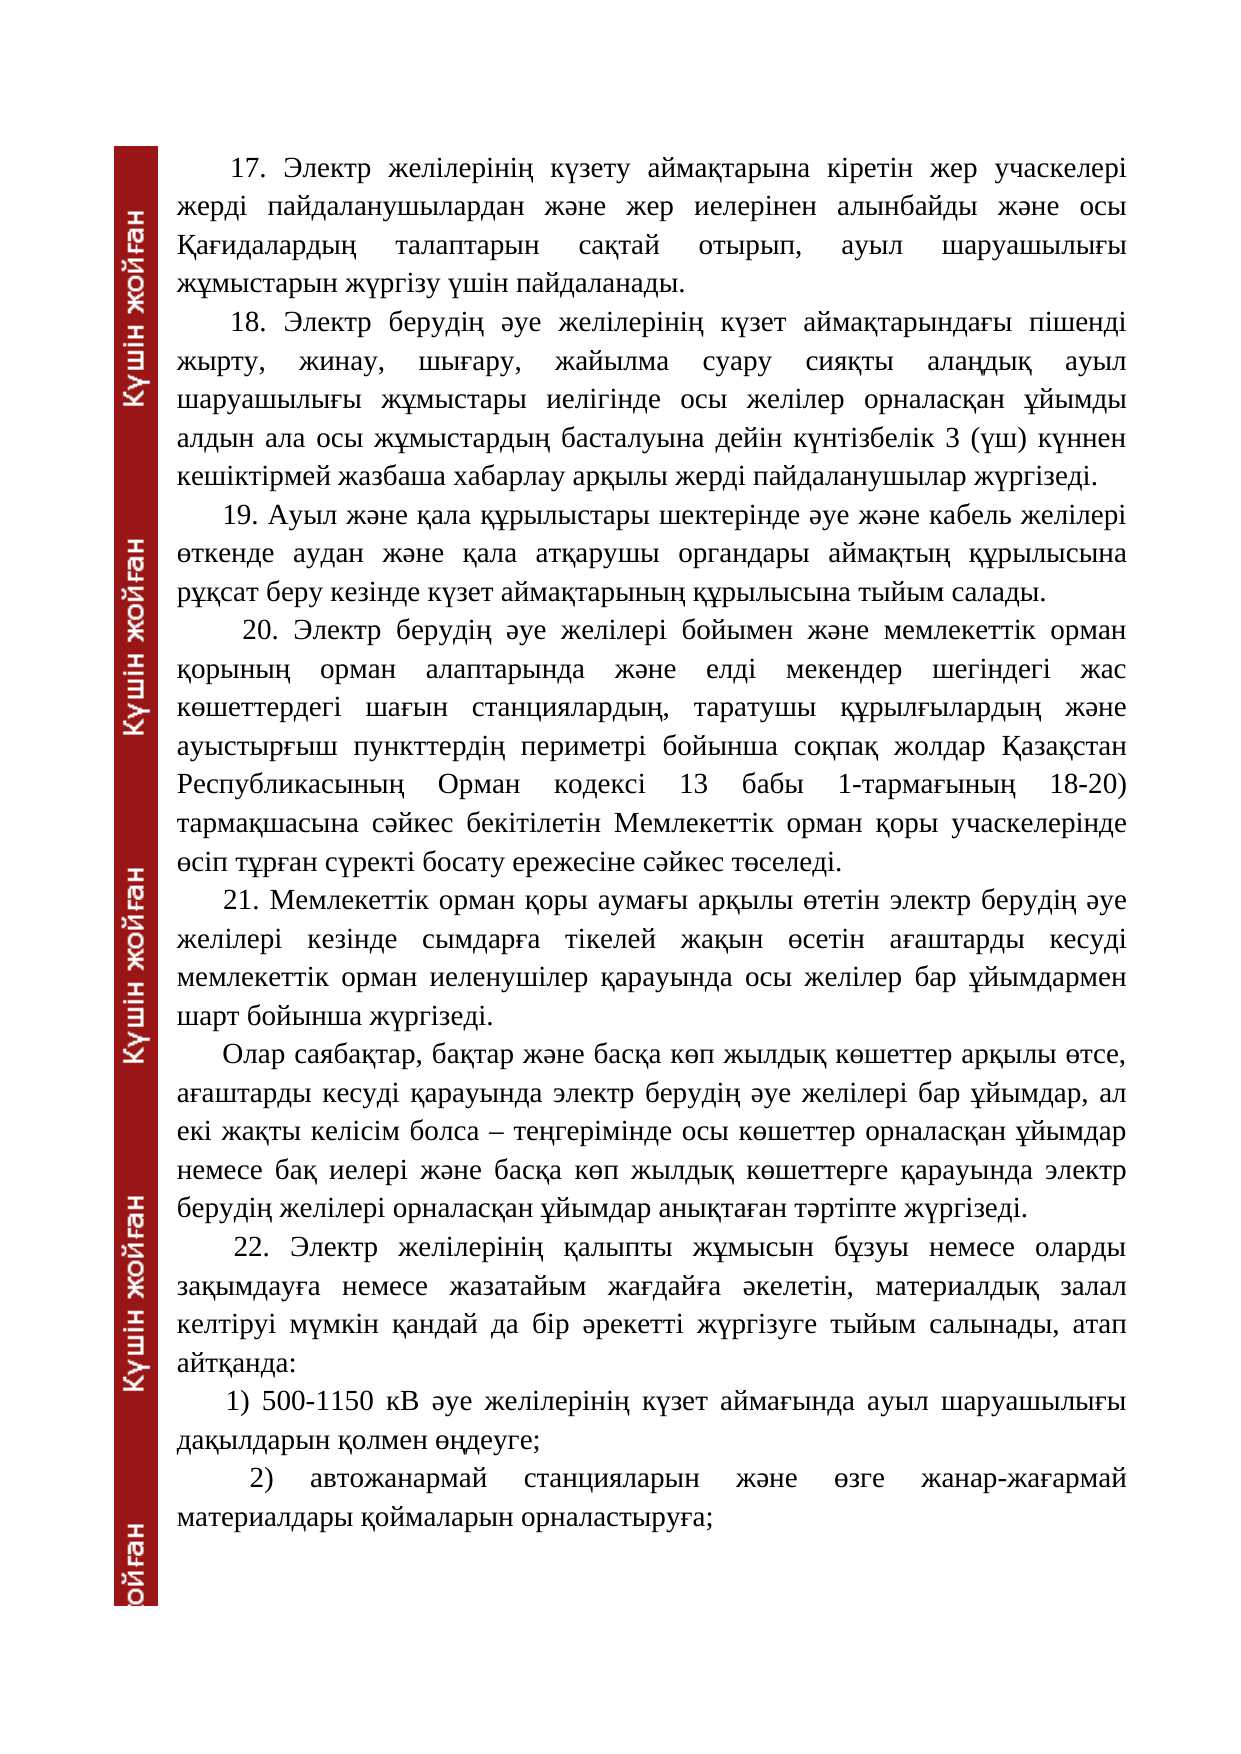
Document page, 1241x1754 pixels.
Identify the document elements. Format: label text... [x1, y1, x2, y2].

picture [114, 877, 158, 882]
picture [114, 1532, 158, 1606]
picture [114, 1224, 158, 1229]
text 1) 500-1150 кВ әуе желілерінің күзет аймағында ауыл шаруашылығы дақылдарын қолмен өңдеуге; [112, 1383, 1128, 1455]
picture [114, 1378, 158, 1383]
picture [114, 1031, 158, 1036]
text Олар саябақтар, бақтар және басқа көп жылдық көшеттер арқылы өтсе, ағаштарды кесуді қарауында электр берудің әуе желілері бар ұйымдар, ал екі жақты келісім болса – теңгерімінде осы көшеттер орналасқан ұйымдар немесе бақ иелері және басқа көп жылдық көшеттерге қарауында электр берудің желілері орналасқан ұйымдар анықтаған тәртіпте жүргізеді. [112, 1036, 1128, 1224]
picture [114, 1455, 158, 1460]
text 2) автожанармай станцияларын және өзге жанар-жағармай материалдары қоймаларын орналастыруға; [112, 1460, 1128, 1532]
picture [114, 607, 158, 612]
text 18. Электр берудің әуе желілерінің күзет аймақтарындағы пішенді жырту, жинау, шығару, жайылма суару сияқты алаңдық ауыл шаруашылығы жұмыстары иелігінде осы желілер орналасқан ұйымды алдын ала осы жұмыстардың басталуына дейін күнтізбелік 3 (үш) күннен кешіктірмей жазбаша хабарлау арқылы жерді пайдаланушылар жүргізеді. [112, 304, 1128, 492]
picture [114, 492, 158, 497]
picture [114, 146, 158, 150]
text 19. Ауыл және қала құрылыстары шектерінде әуе және кабель желілері өткенде аудан және қала атқарушы органдары аймақтың құрылысына рұқсат беру кезінде күзет аймақтарының құрылысына тыйым салады. [112, 497, 1128, 607]
text 22. Электр желілерінің қалыпты жұмысын бұзуы немесе оларды зақымдауға немесе жазатайым жағдайға әкелетін, материалдық залал келтіруі мүмкін қандай да бір әрекетті жүргізуге тыйым салынады, атап айтқанда: [112, 1229, 1128, 1378]
text 21. Мемлекеттік орман қоры аумағы арқылы өтетін электр берудің әуе желілері кезінде сымдарға тікелей жақын өсетін ағаштарды кесуді мемлекеттік орман иеленушілер қарауында осы желілер бар ұйымдармен шарт бойынша жүргізеді. [112, 882, 1128, 1031]
picture [114, 299, 158, 304]
text 20. Электр берудің әуе желілері бойымен және мемлекеттік орман қорының орман алаптарында және елді мекендер шегіндегі жас көшеттердегі шағын станциялардың, таратушы құрылғылардың және ауыстырғыш пункттердің периметрі бойынша соқпақ жолдар Қазақстан Республикасының Орман кодексі 13 бабы 1-тармағының 18-20) тармақшасына сәйкес бекітілетін Мемлекеттiк орман қоры учаскелерiнде өсiп тұрған сүректi босату ережесiне сәйкес төселеді. [112, 612, 1128, 877]
text 17. Электр желілерінің күзету аймақтарына кіретін жер учаскелері жерді пайдаланушылардан және жер иелерінен алынбайды және осы Қағидалардың талаптарын сақтай отырып, ауыл шаруашылығы жұмыстарын жүргізу үшін пайдаланады. [112, 150, 1128, 299]
